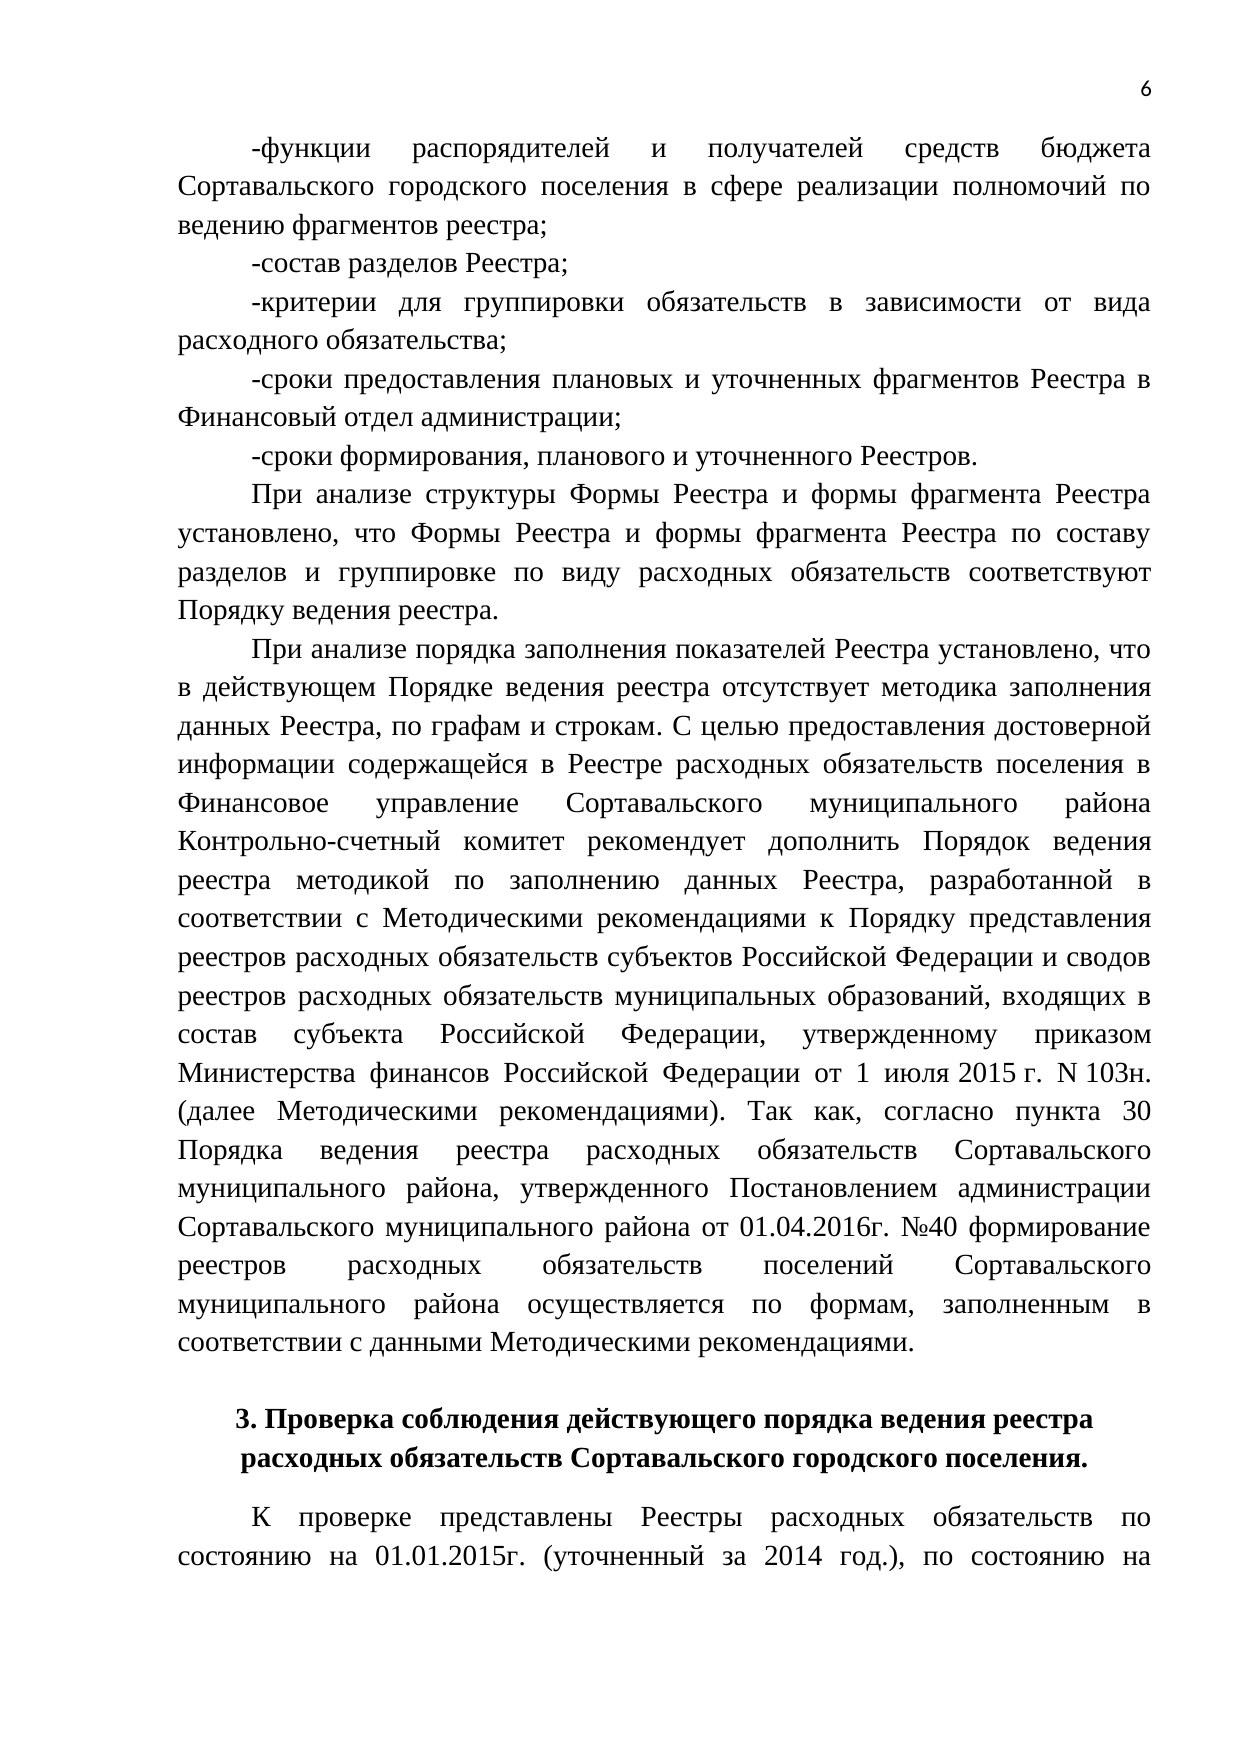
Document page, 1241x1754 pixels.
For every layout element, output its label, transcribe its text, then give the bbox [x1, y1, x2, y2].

text -функции распорядителей и получателей средств бюджета Сортавальского городского поселения в сфере реализации полномочий по ведению фрагментов реестра; [177, 130, 1152, 240]
text 3. Проверка соблюдения действующего порядка ведения реестра расходных обязательств Сортавальского городского поселения. [177, 1402, 1152, 1474]
text -сроки предоставления плановых и уточненных фрагментов Реестра в Финансовый отдел администрации; [177, 361, 1152, 433]
text При анализе структуры Формы Реестра и формы фрагмента Реестра установлено, что Формы Реестра и формы фрагмента Реестра по составу разделов и группировке по виду расходных обязательств соответствуют Порядку ведения реестра. [177, 477, 1152, 626]
text -критерии для группировки обязательств в зависимости от вида расходного обязательства; [177, 284, 1152, 356]
text -сроки формирования, планового и уточненного Реестров. [177, 438, 1152, 472]
text -состав разделов Реестра; [177, 245, 1152, 279]
text При анализе порядка заполнения показателей Реестра установлено, что в действующем Порядке ведения реестра отсутствует методика заполнения данных Реестра, по графам и строкам. С целью предоставления достоверной информации содержащейся в Реестре расходных обязательств поселения в Финансовое управление Сортавальского муниципального района Контрольно-счетный комитет рекомендует дополнить Порядок ведения реестра методикой по заполнению данных Реестра, разработанной в соответствии с Методическими рекомендациями к Порядку представления реестров расходных обязательств субъектов Российской Федерации и сводов реестров расходных обязательств муниципальных образований, входящих в состав субъекта Российской Федерации, утвержденному приказом Министерства финансов Российской Федерации от 1 июля 2015 г. N 103н. (далее Методическими рекомендациями). Так как, согласно пункта 30 Порядка ведения реестра расходных обязательств Сортавальского муниципального района, утвержденного Постановлением администрации Сортавальского муниципального района от 01.04.2016г. №40 формирование реестров расходных обязательств поселений Сортавальского муниципального района осуществляется по формам, заполненным в соответствии с данными Методическими рекомендациями. [177, 631, 1152, 1358]
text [177, 1499, 1152, 1572]
